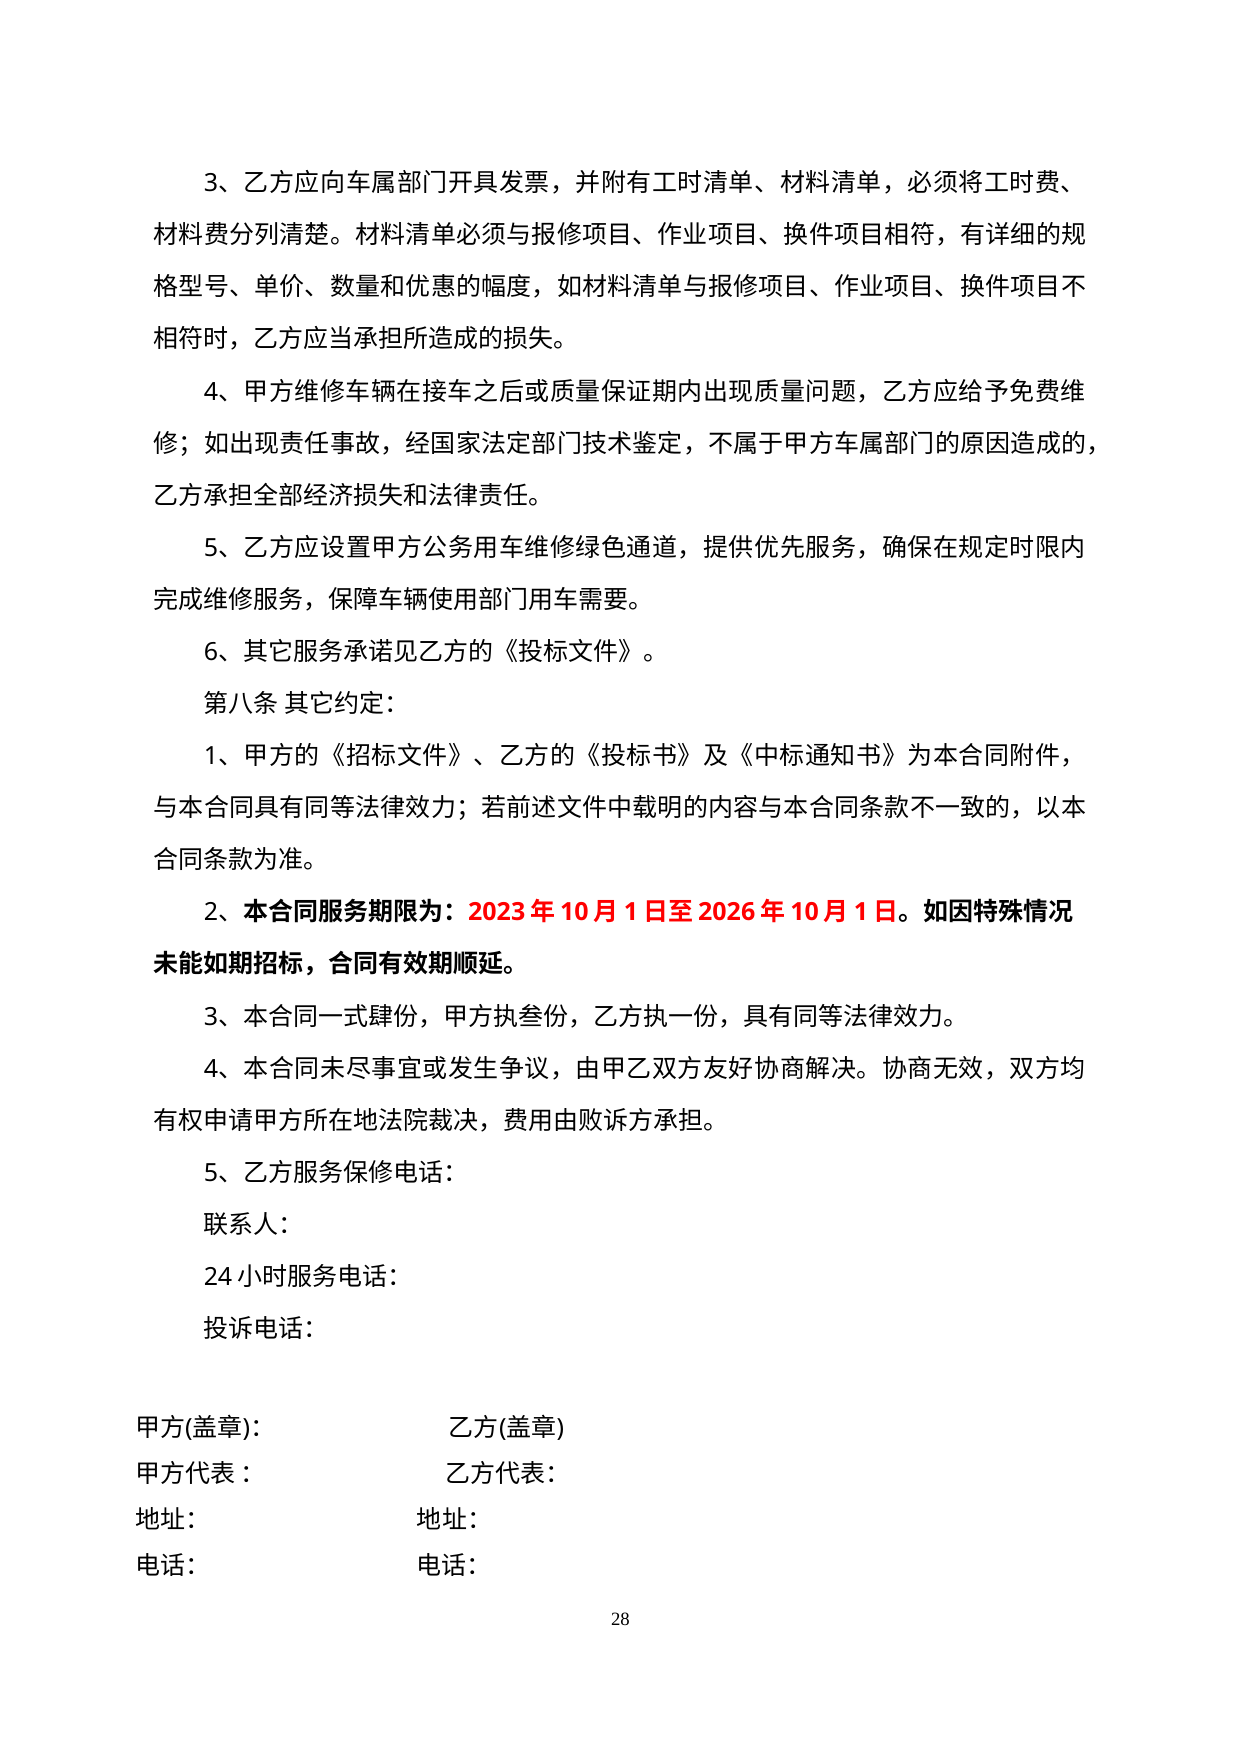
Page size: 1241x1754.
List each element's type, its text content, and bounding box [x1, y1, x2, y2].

text 甲方代表 ： 乙方代表： [135, 1446, 1087, 1492]
text 3、本合同一式肆份，甲方执叁份，乙方执一份，具有同等法律效力。 [153, 983, 1087, 1035]
text 6、其它服务承诺见乙方的《投标文件》。 [153, 619, 1087, 671]
text 地址： 地址： [135, 1492, 1087, 1537]
text 24小时服务电话： [153, 1244, 1087, 1296]
text 甲方(盖章)： 乙方(盖章) [135, 1400, 1087, 1446]
text 4、甲方维修车辆在接车之后或质量保证期内出现质量问题，乙方应给予免费维修；如出现责任事故，经国家法定部门技术鉴定，不属于甲方车属部门的原因造成的，乙方承担全部经济损失和法律责任。 [153, 358, 1087, 514]
text 5、乙方应设置甲方公务用车维修绿色通道，提供优先服务，确保在规定时限内完成维修服务，保障车辆使用部门用车需要。 [153, 514, 1087, 619]
text 投诉电话： [153, 1296, 1087, 1348]
text 1、甲方的《招标文件》、乙方的《投标书》及《中标通知书》为本合同附件，与本合同具有同等法律效力；若前述文件中载明的内容与本合同条款不一致的，以本合同条款为准。 [153, 723, 1087, 879]
text 第八条 其它约定： [153, 671, 1087, 723]
text 3、乙方应向车属部门开具发票，并附有工时清单、材料清单，必须将工时费、材料费分列清楚。材料清单必须与报修项目、作业项目、换件项目相符，有详细的规格型号、单价、数量和优惠的幅度，如材料清单与报修项目、作业项目、换件项目不相符时，乙方应当承担所造成的损失。 [153, 150, 1087, 358]
text 2、本合同服务期限为：2023年10月1日至2026年10月1日。如因特殊情况未能如期招标，合同有效期顺延。 [153, 879, 1087, 983]
text 电话： 电话： [135, 1537, 1087, 1583]
text 5、乙方服务保修电话： [153, 1139, 1087, 1192]
text 4、本合同未尽事宜或发生争议，由甲乙双方友好协商解决。协商无效，双方均有权申请甲方所在地法院裁决，费用由败诉方承担。 [153, 1035, 1087, 1139]
text 联系人： [153, 1192, 1087, 1244]
